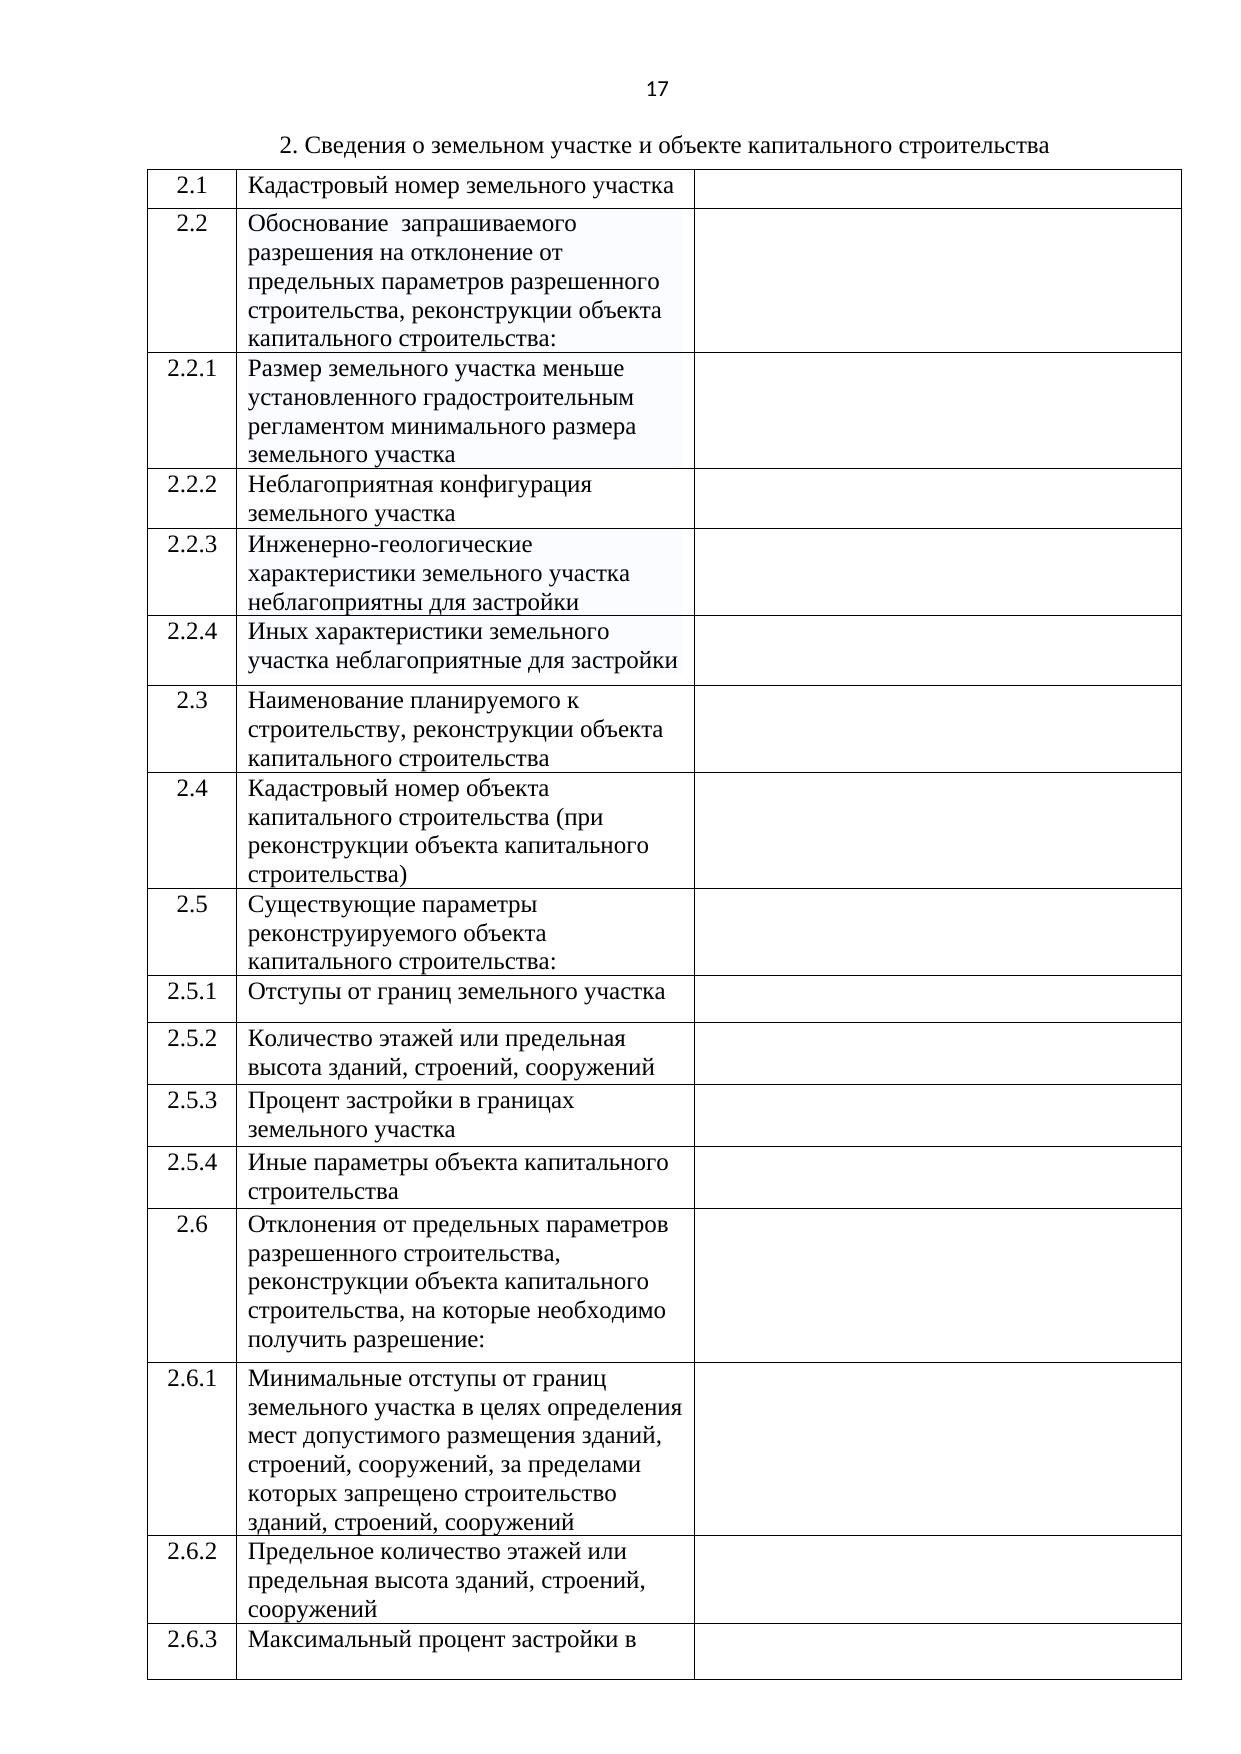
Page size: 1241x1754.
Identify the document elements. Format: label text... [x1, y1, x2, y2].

table_cell [695, 353, 1181, 468]
table_cell [695, 976, 1181, 1022]
table_cell [695, 616, 1181, 684]
table_cell [695, 1624, 1181, 1679]
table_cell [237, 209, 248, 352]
table_cell [695, 1147, 1181, 1208]
table_cell 2.2.4 [148, 616, 236, 684]
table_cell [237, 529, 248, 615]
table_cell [237, 1624, 694, 1679]
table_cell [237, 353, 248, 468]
table_cell [695, 1536, 1181, 1623]
table_cell Неблагоприятная конфигурация земельного участка [237, 469, 694, 528]
table_cell Наименование планируемого к строительству, реконструкции объекта капитального строительства [237, 686, 694, 772]
table_cell Процент застройки в границах земельного участка [237, 1085, 694, 1146]
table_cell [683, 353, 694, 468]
table_cell 2.4 [148, 773, 236, 888]
table_cell 2.6.1 [148, 1363, 236, 1535]
table_cell [695, 686, 1181, 772]
table_cell Кадастровый номер земельного участка [237, 170, 694, 207]
table_cell 2.3 [148, 686, 236, 772]
table_header 2. Сведения о земельном участке и объекте капитального строительства [148, 130, 1181, 169]
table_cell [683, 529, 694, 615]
table_cell 2.2 [148, 209, 236, 352]
table_cell 2.5.4 [148, 1147, 236, 1208]
table_cell [695, 209, 1181, 352]
table_cell [695, 1023, 1181, 1084]
table_cell [695, 529, 1181, 615]
table_cell 2.6 [148, 1209, 236, 1362]
table_cell Кадастровый номер объекта капитального строительства (при реконструкции объекта капитального строительства) [237, 773, 694, 888]
table_cell [695, 1363, 1181, 1535]
table_cell Минимальные отступы от границ земельного участка в целях определения мест допустимого размещения зданий, строений, сооружений, за пределами которых запрещено строительство зданий, строений, сооружений [237, 1363, 694, 1535]
table_cell Иных характеристики земельного участка неблагоприятные для застройки [237, 616, 694, 684]
table_cell Иные параметры объекта капитального строительства [237, 1147, 694, 1208]
table_cell 2.5.2 [148, 1023, 236, 1084]
table_cell Отступы от границ земельного участка [237, 976, 694, 1022]
table_cell [695, 773, 1181, 888]
table_cell 2.5.3 [148, 1085, 236, 1146]
table_cell 2.6.2 [148, 1536, 236, 1623]
table_cell Предельное количество этажей или предельная высота зданий, строений, сооружений [237, 1536, 694, 1623]
table_cell [695, 889, 1181, 975]
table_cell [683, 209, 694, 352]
table_cell 2.2.3 [148, 529, 236, 615]
table_cell 2.1 [148, 170, 236, 207]
table_cell [695, 469, 1181, 528]
table_cell Отклонения от предельных параметров разрешенного строительства, реконструкции объекта капитального строительства, на которые необходимо получить разрешение: [237, 1209, 694, 1362]
table_cell 2.5.1 [148, 976, 236, 1022]
table_cell [695, 1209, 1181, 1362]
table_cell [695, 1085, 1181, 1146]
table_cell 2.2.1 [148, 353, 236, 468]
table_cell [695, 170, 1181, 207]
table_cell 2.2.2 [148, 469, 236, 528]
table_cell Количество этажей или предельная высота зданий, строений, сооружений [237, 1023, 694, 1084]
table_cell 2.5 [148, 889, 236, 975]
table_cell 2.6.3 [148, 1624, 236, 1679]
table_cell Существующие параметры реконструируемого объекта капитального строительства: [237, 889, 694, 975]
